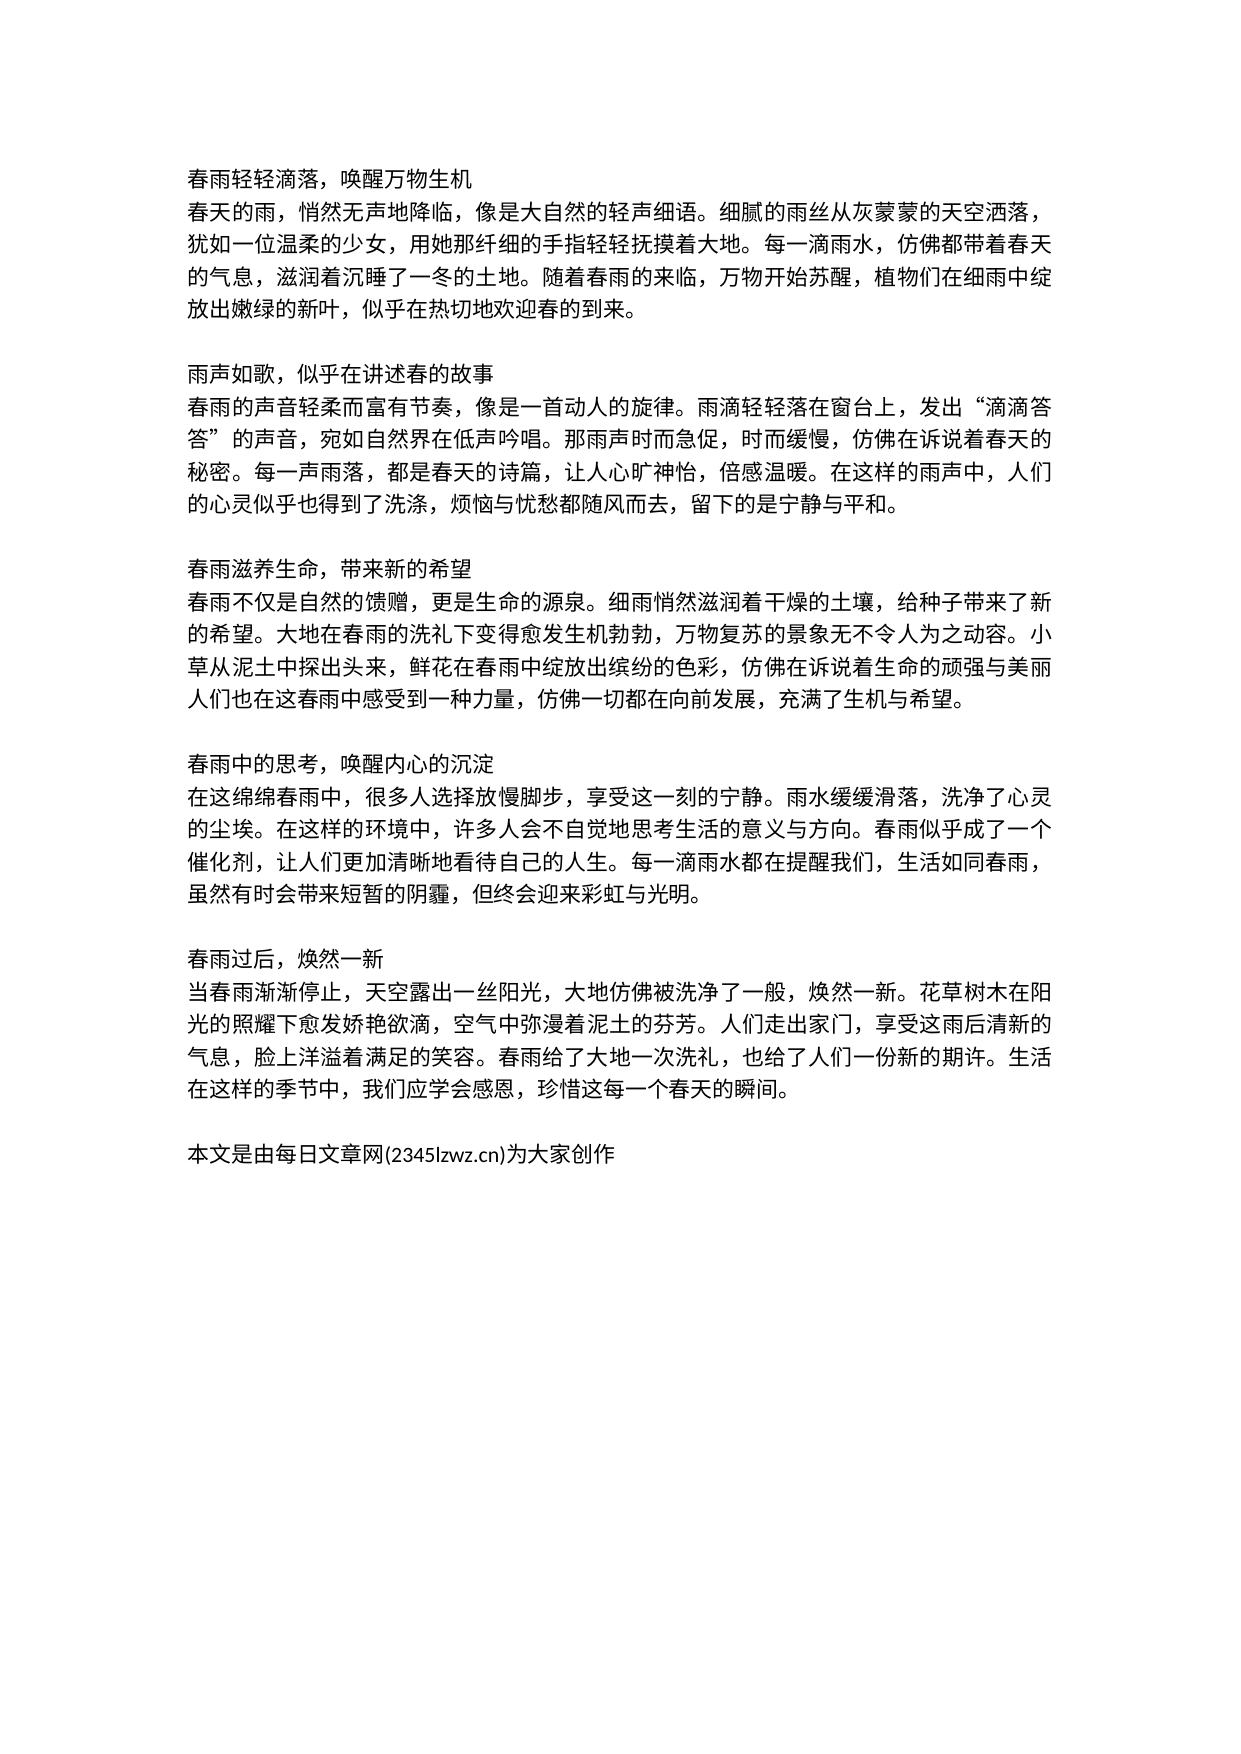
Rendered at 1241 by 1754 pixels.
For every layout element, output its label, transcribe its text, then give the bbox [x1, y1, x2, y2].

text 春雨过后，焕然一新 [187, 942, 1053, 974]
text 雨声如歌，似乎在讲述春的故事 [187, 357, 1053, 389]
text 在这绵绵春雨中，很多人选择放慢脚步，享受这一刻的宁静。雨水缓缓滑落，洗净了心灵的尘埃。在这样的环境中，许多人会不自觉地思考生活的意义与方向。春雨似乎成了一个催化剂，让人们更加清晰地看待自己的人生。每一滴雨水都在提醒我们，生活如同春雨，虽然有时会带来短暂的阴霾，但终会迎来彩虹与光明。 [187, 779, 1053, 909]
text 春天的雨，悄然无声地降临，像是大自然的轻声细语。细腻的雨丝从灰蒙蒙的天空洒落，犹如一位温柔的少女，用她那纤细的手指轻轻抚摸着大地。每一滴雨水，仿佛都带着春天的气息，滋润着沉睡了一冬的土地。随着春雨的来临，万物开始苏醒，植物们在细雨中绽放出嫩绿的新叶，似乎在热切地欢迎春的到来。 [187, 194, 1053, 324]
text 当春雨渐渐停止，天空露出一丝阳光，大地仿佛被洗净了一般，焕然一新。花草树木在阳光的照耀下愈发娇艳欲滴，空气中弥漫着泥土的芬芳。人们走出家门，享受这雨后清新的气息，脸上洋溢着满足的笑容。春雨给了大地一次洗礼，也给了人们一份新的期许。生活在这样的季节中，我们应学会感恩，珍惜这每一个春天的瞬间。 [187, 974, 1053, 1104]
text 春雨轻轻滴落，唤醒万物生机 [187, 162, 1053, 194]
text 春雨不仅是自然的馈赠，更是生命的源泉。细雨悄然滋润着干燥的土壤，给种子带来了新的希望。大地在春雨的洗礼下变得愈发生机勃勃，万物复苏的景象无不令人为之动容。小草从泥土中探出头来，鲜花在春雨中绽放出缤纷的色彩，仿佛在诉说着生命的顽强与美丽。人们也在这春雨中感受到一种力量，仿佛一切都在向前发展，充满了生机与希望。 [187, 584, 1053, 714]
text 春雨滋养生命，带来新的希望 [187, 552, 1053, 584]
text 春雨的声音轻柔而富有节奏，像是一首动人的旋律。雨滴轻轻落在窗台上，发出“滴滴答答”的声音，宛如自然界在低声吟唱。那雨声时而急促，时而缓慢，仿佛在诉说着春天的秘密。每一声雨落，都是春天的诗篇，让人心旷神怡，倍感温暖。在这样的雨声中，人们的心灵似乎也得到了洗涤，烦恼与忧愁都随风而去，留下的是宁静与平和。 [187, 389, 1053, 519]
text 本文是由每日文章网(2345lzwz.cn)为大家创作 [187, 1137, 1053, 1169]
text 春雨中的思考，唤醒内心的沉淀 [187, 747, 1053, 779]
